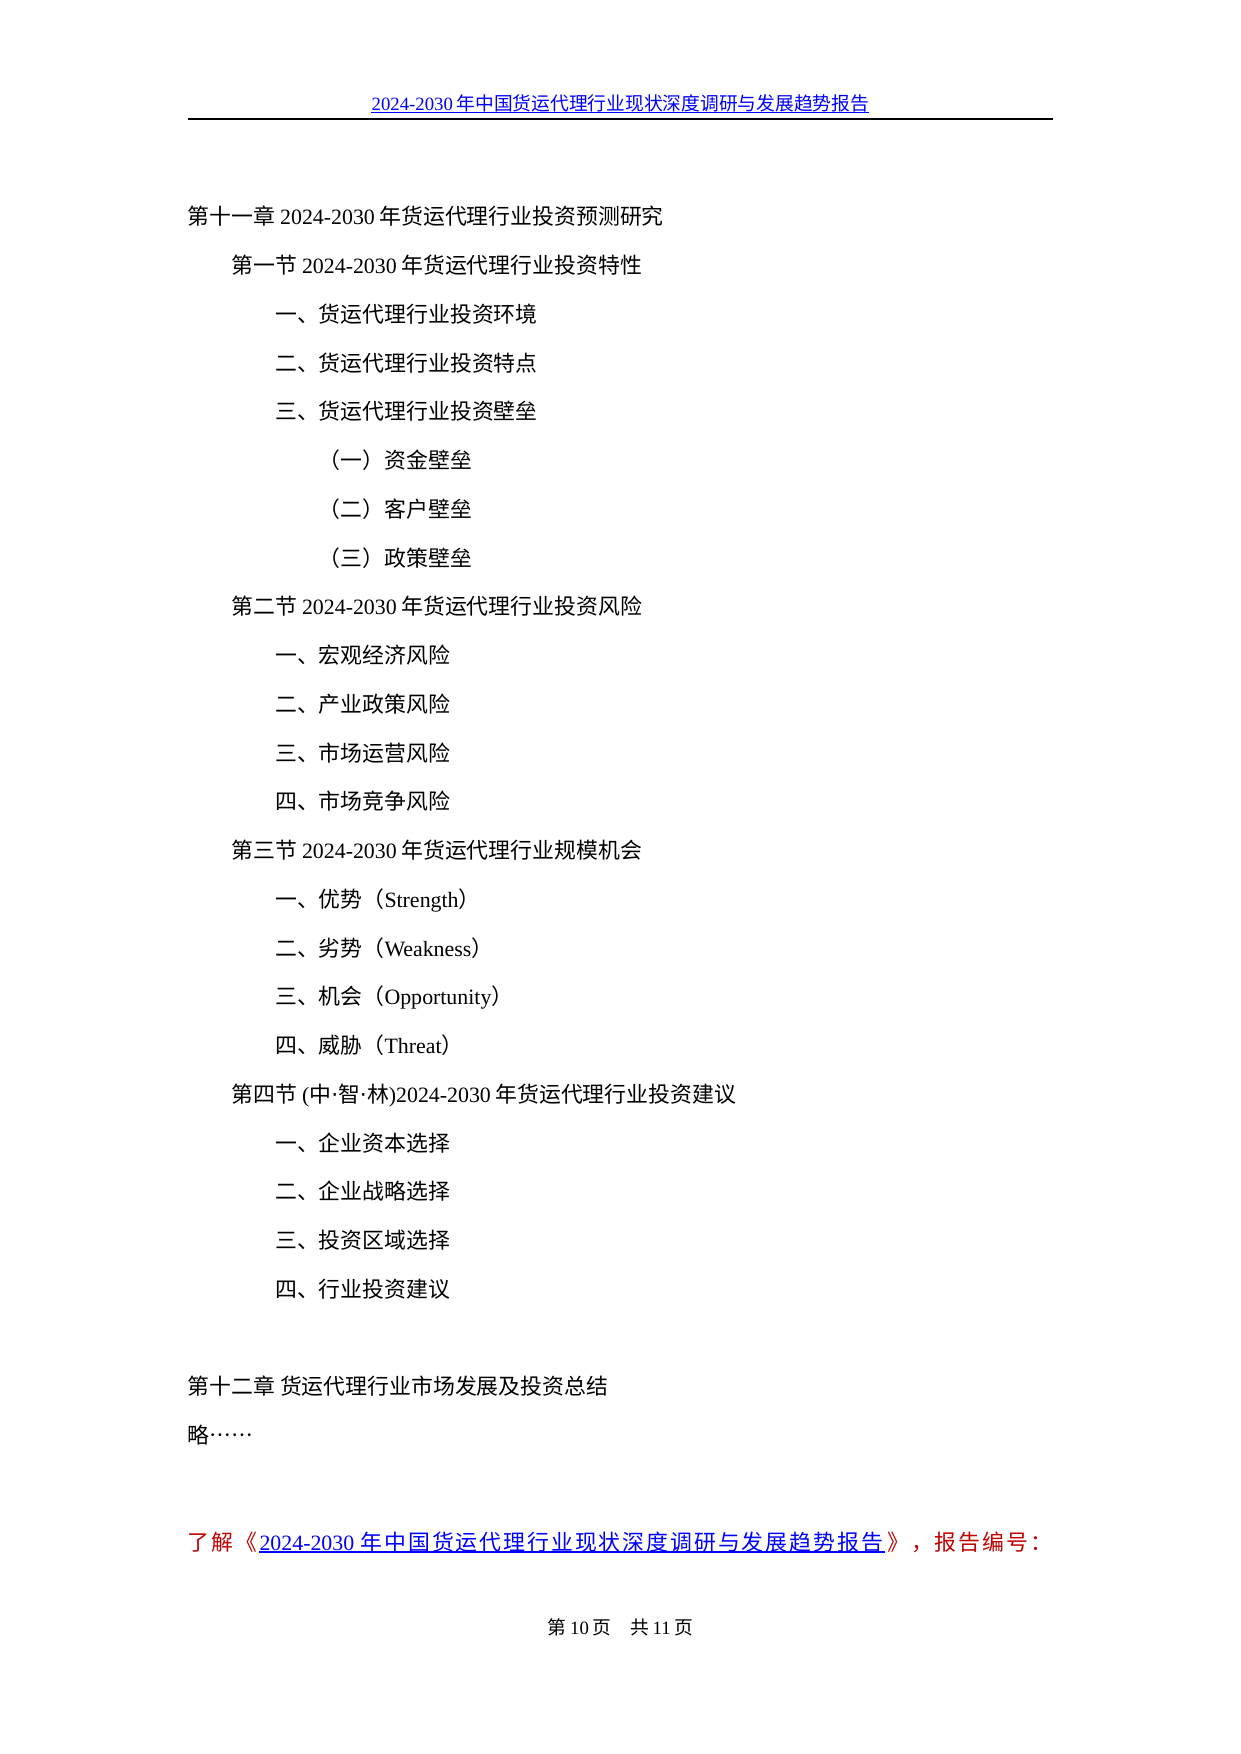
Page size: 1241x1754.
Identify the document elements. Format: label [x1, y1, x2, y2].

text [187, 150, 1053, 1450]
text [187, 1524, 1053, 1557]
